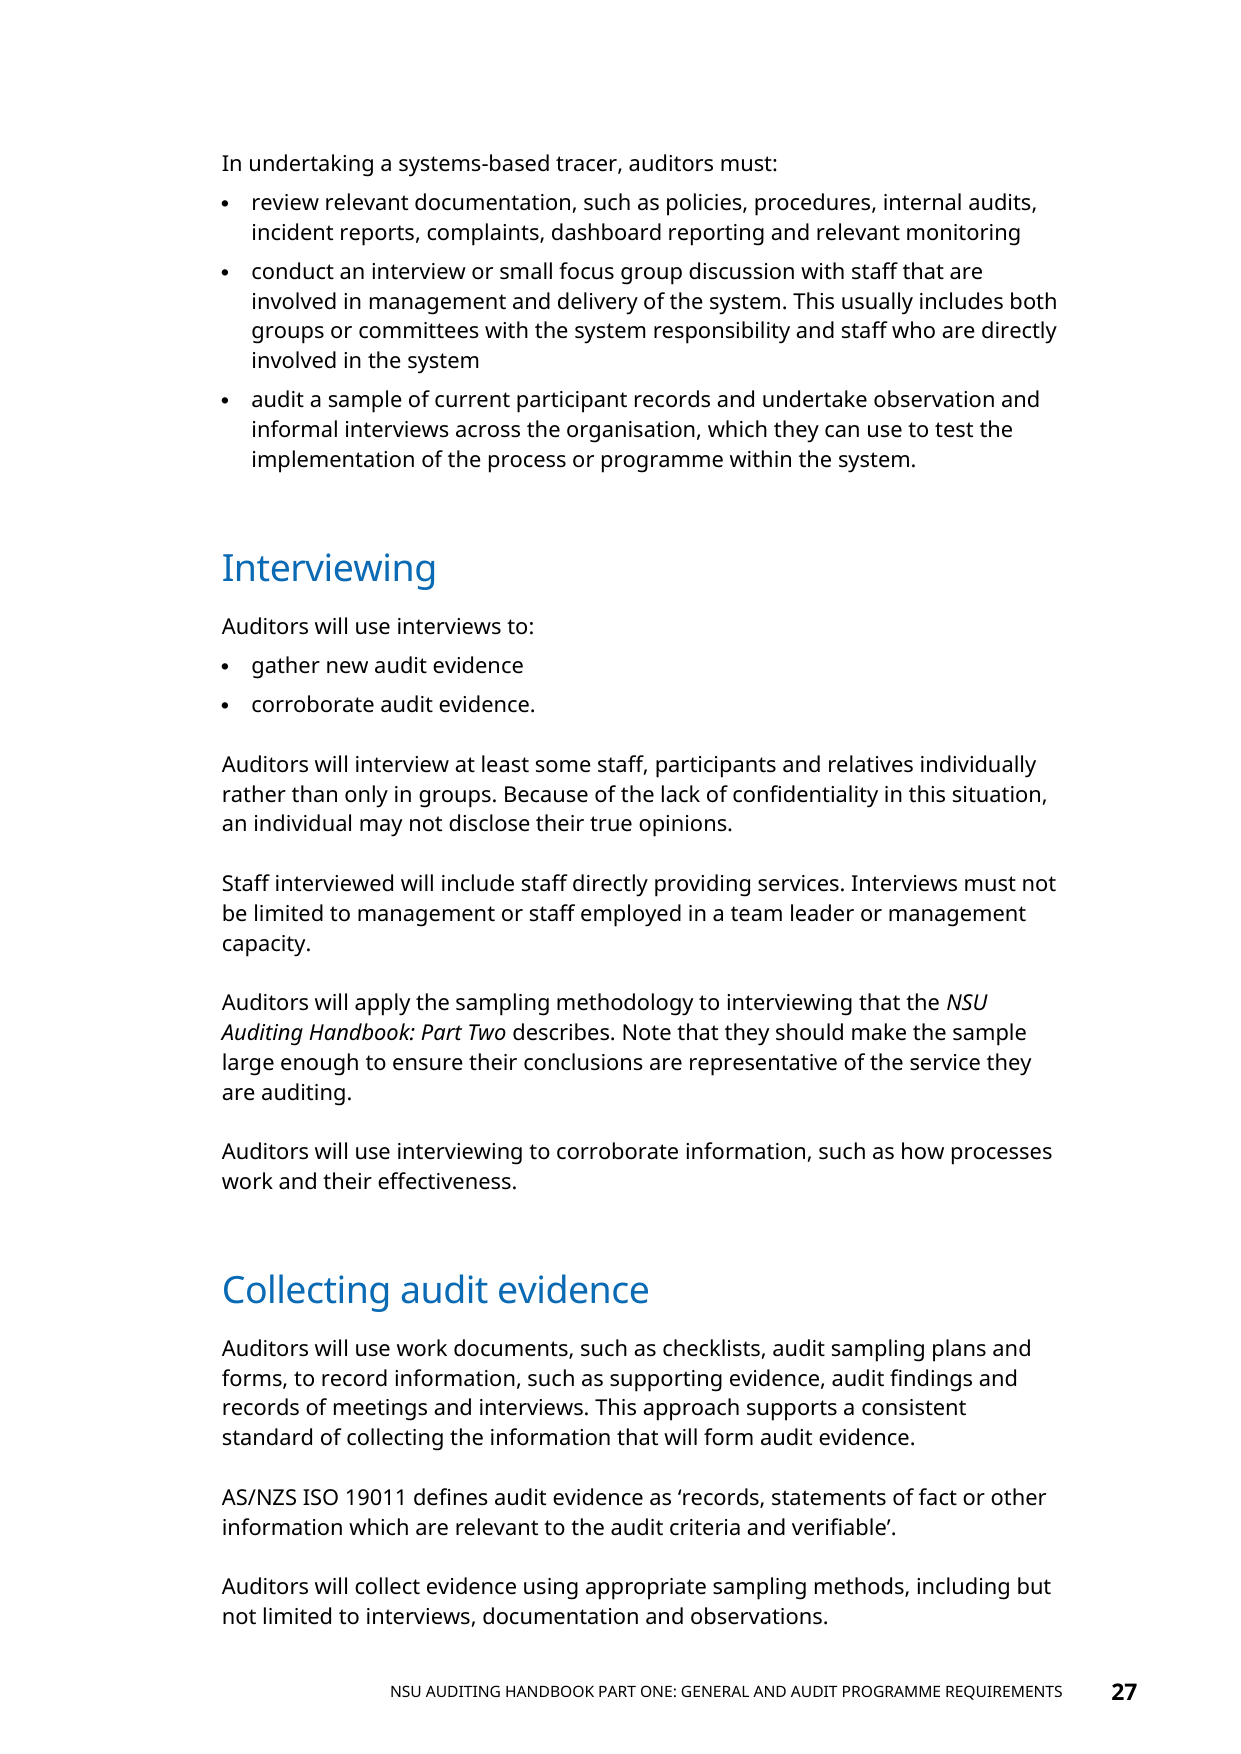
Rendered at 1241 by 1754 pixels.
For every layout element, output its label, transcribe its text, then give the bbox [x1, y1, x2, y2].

text Auditors will collect evidence using appropriate sampling methods, including but not limited to interviews, documentation and observations. [222, 1571, 1063, 1631]
text conduct an interview or small focus group discussion with staff that are involved in management and delivery of the system. This usually includes both groups or committees with the system responsibility and staff who are directly involved in the system [222, 256, 1063, 375]
text corroborate audit evidence. [222, 689, 1063, 719]
text Auditors will apply the sampling methodology to interviewing that the NSU Auditing Handbook: Part Two describes. Note that they should make the sample large enough to ensure their conclusions are representative of the service they are auditing. [222, 987, 1063, 1106]
text audit a sample of current participant records and undertake observation and informal interviews across the organisation, which they can use to test the implementation of the process or programme within the system. [222, 384, 1063, 474]
text AS/NZS ISO 19011 defines audit evidence as ‘records, statements of fact or other information which are relevant to the audit criteria and verifiable’. [222, 1482, 1063, 1541]
subtitle Interviewing [222, 541, 1063, 592]
text Auditors will interview at least some staff, participants and relatives individually rather than only in groups. Because of the lack of confidentiality in this situation, an individual may not disclose their true opinions. [222, 749, 1063, 838]
text review relevant documentation, such as policies, procedures, internal audits, incident reports, complaints, dashboard reporting and relevant monitoring [222, 187, 1063, 246]
text gather new audit evidence [222, 650, 1063, 680]
subtitle Collecting audit evidence [222, 1263, 1063, 1314]
text Auditors will use interviewing to corroborate information, such as how processes work and their effectiveness. [222, 1136, 1063, 1196]
text Auditors will use interviews to: [222, 611, 1063, 641]
text Staff interviewed will include staff directly providing services. Interviews must not be limited to management or staff employed in a team leader or management capacity. [222, 868, 1063, 957]
text In undertaking a systems-based tracer, auditors must: [222, 148, 1063, 177]
text Auditors will use work documents, such as checklists, audit sampling plans and forms, to record information, such as supporting evidence, audit findings and records of meetings and interviews. This approach supports a consistent standard of collecting the information that will form audit evidence. [222, 1333, 1063, 1452]
